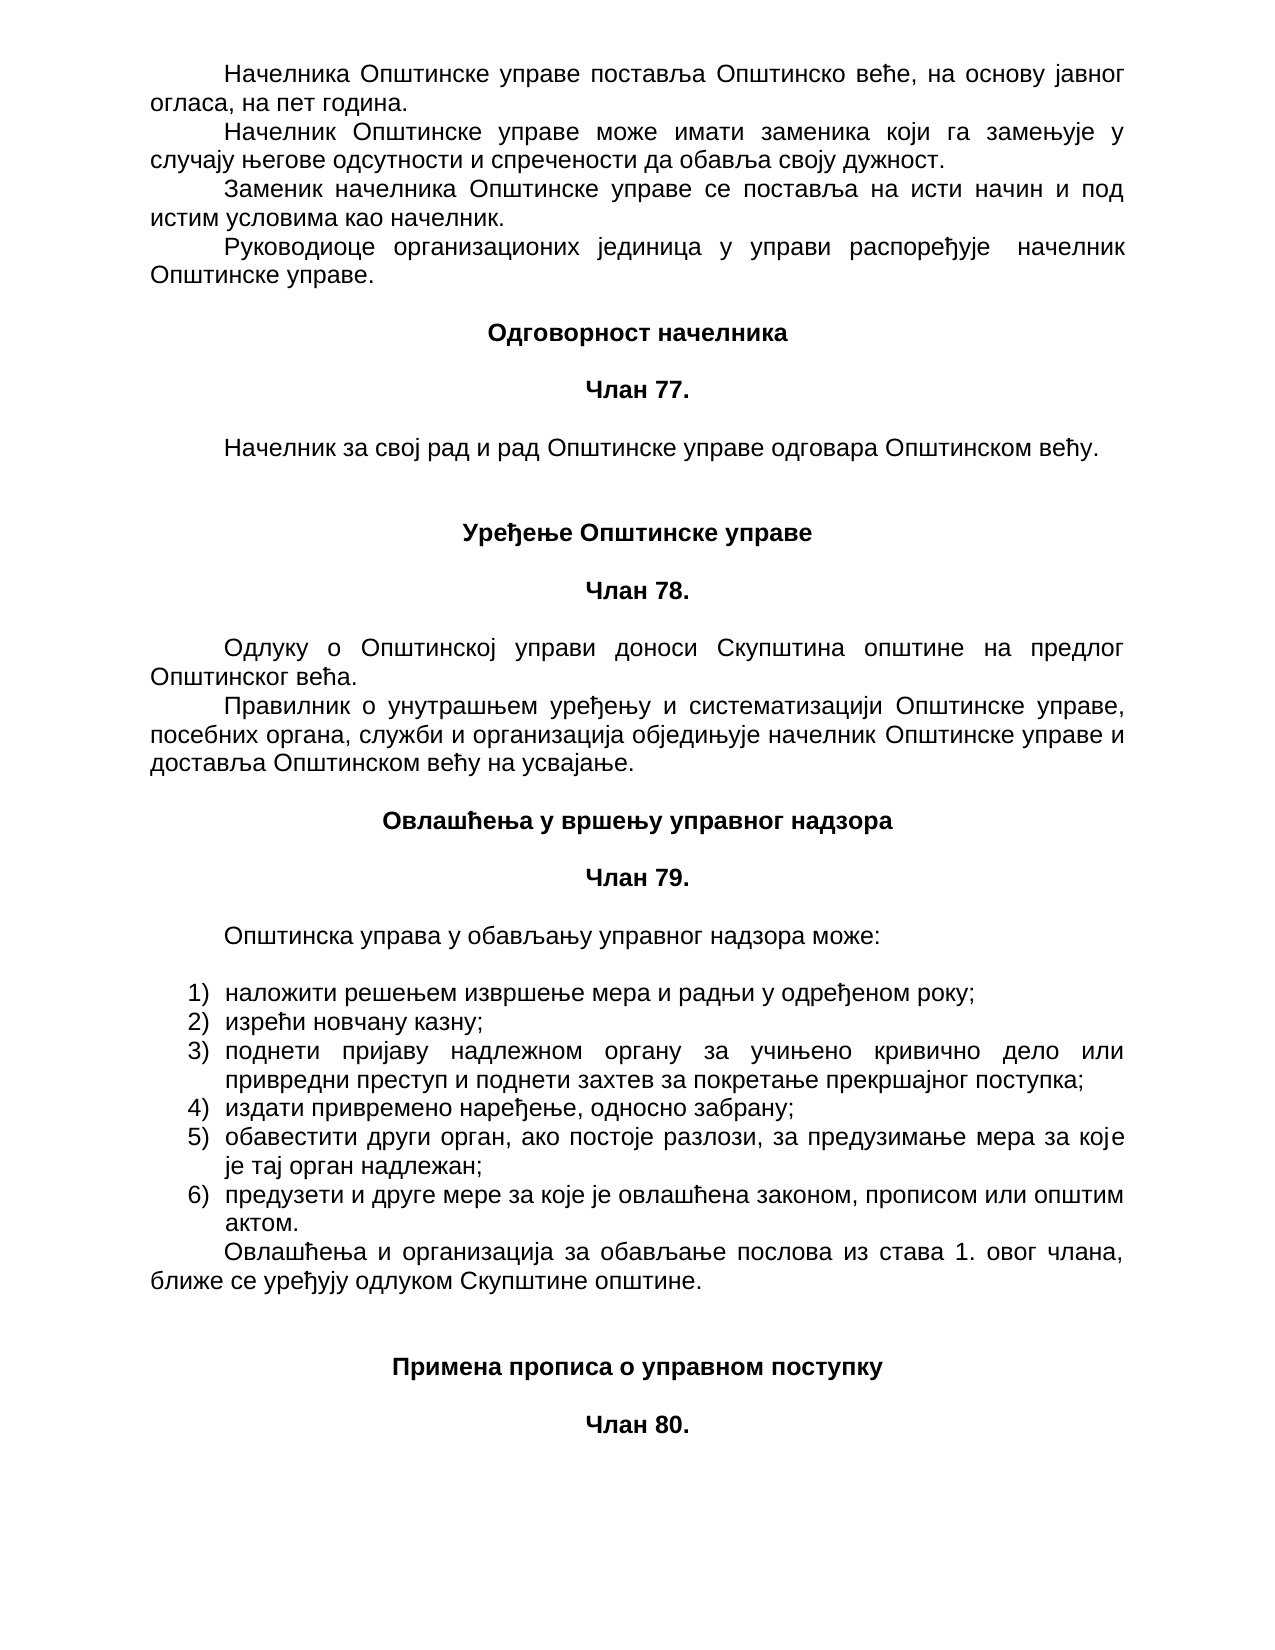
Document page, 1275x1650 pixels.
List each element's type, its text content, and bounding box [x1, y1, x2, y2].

text Уређење Општинске управе [150, 518, 1125, 547]
text Начелник Општинске управе може имати заменика који га замењује у случају његове одсутности и спречености да обавља своју дужност. [150, 117, 1125, 174]
list предузети и друге мере за које је овлашћена законом, прописом или општим актом. [187, 1179, 1125, 1237]
text Члан 80. [150, 1409, 1125, 1438]
text Члан 78. [150, 576, 1125, 604]
text Овлашћења у вршењу управног надзора [150, 806, 1125, 834]
list издати привремено наређење, односно забрану; [187, 1093, 1125, 1122]
list наложити решењем извршење мера и радњи у одређеном року; [187, 978, 1125, 1007]
text Начелник за свој рад и рад Општинске управе одговара Општинском већу. [150, 433, 1125, 462]
text Примена прописа о управном поступку [150, 1352, 1125, 1381]
text Члан 77. [150, 375, 1125, 404]
text Одговорност начелника [150, 318, 1125, 347]
text Овлашћења и организација за обављање послова из става 1. овог члана, ближе се уређују одлуком Скупштине општине. [150, 1237, 1125, 1294]
list обавестити други орган, ако постоје разлози, за предузимање мера за које је тај орган надлежан; [187, 1122, 1125, 1179]
text Начелника Општинске управе поставља Општинско веће, на основу јавног огласа, на пет година. [150, 59, 1125, 117]
text Општинска управа у обављању управног надзора може: [150, 921, 1125, 949]
list поднети пријаву надлежном органу за учињено кривично дело или привредни преступ и поднети захтев за покретање прекршајног поступка; [187, 1036, 1125, 1093]
text Руководиоце организационих јединица у управи распоређује начелник Општинске управе. [150, 232, 1125, 289]
text Члан 79. [150, 863, 1125, 892]
text Заменик начелника Општинске управе се поставља на исти начин и под истим условима као начелник. [150, 174, 1125, 232]
list изрећи новчану казну; [187, 1007, 1125, 1036]
text Правилник о унутрашњем уређењу и систематизацији Општинске управе, посебних органа, служби и организација обједињује начелник Општинске управе и доставља Општинском већу на усвајање. [150, 691, 1125, 777]
text Одлуку о Општинској управи доноси Скупштина општине на предлог Општинског већа. [150, 633, 1125, 691]
